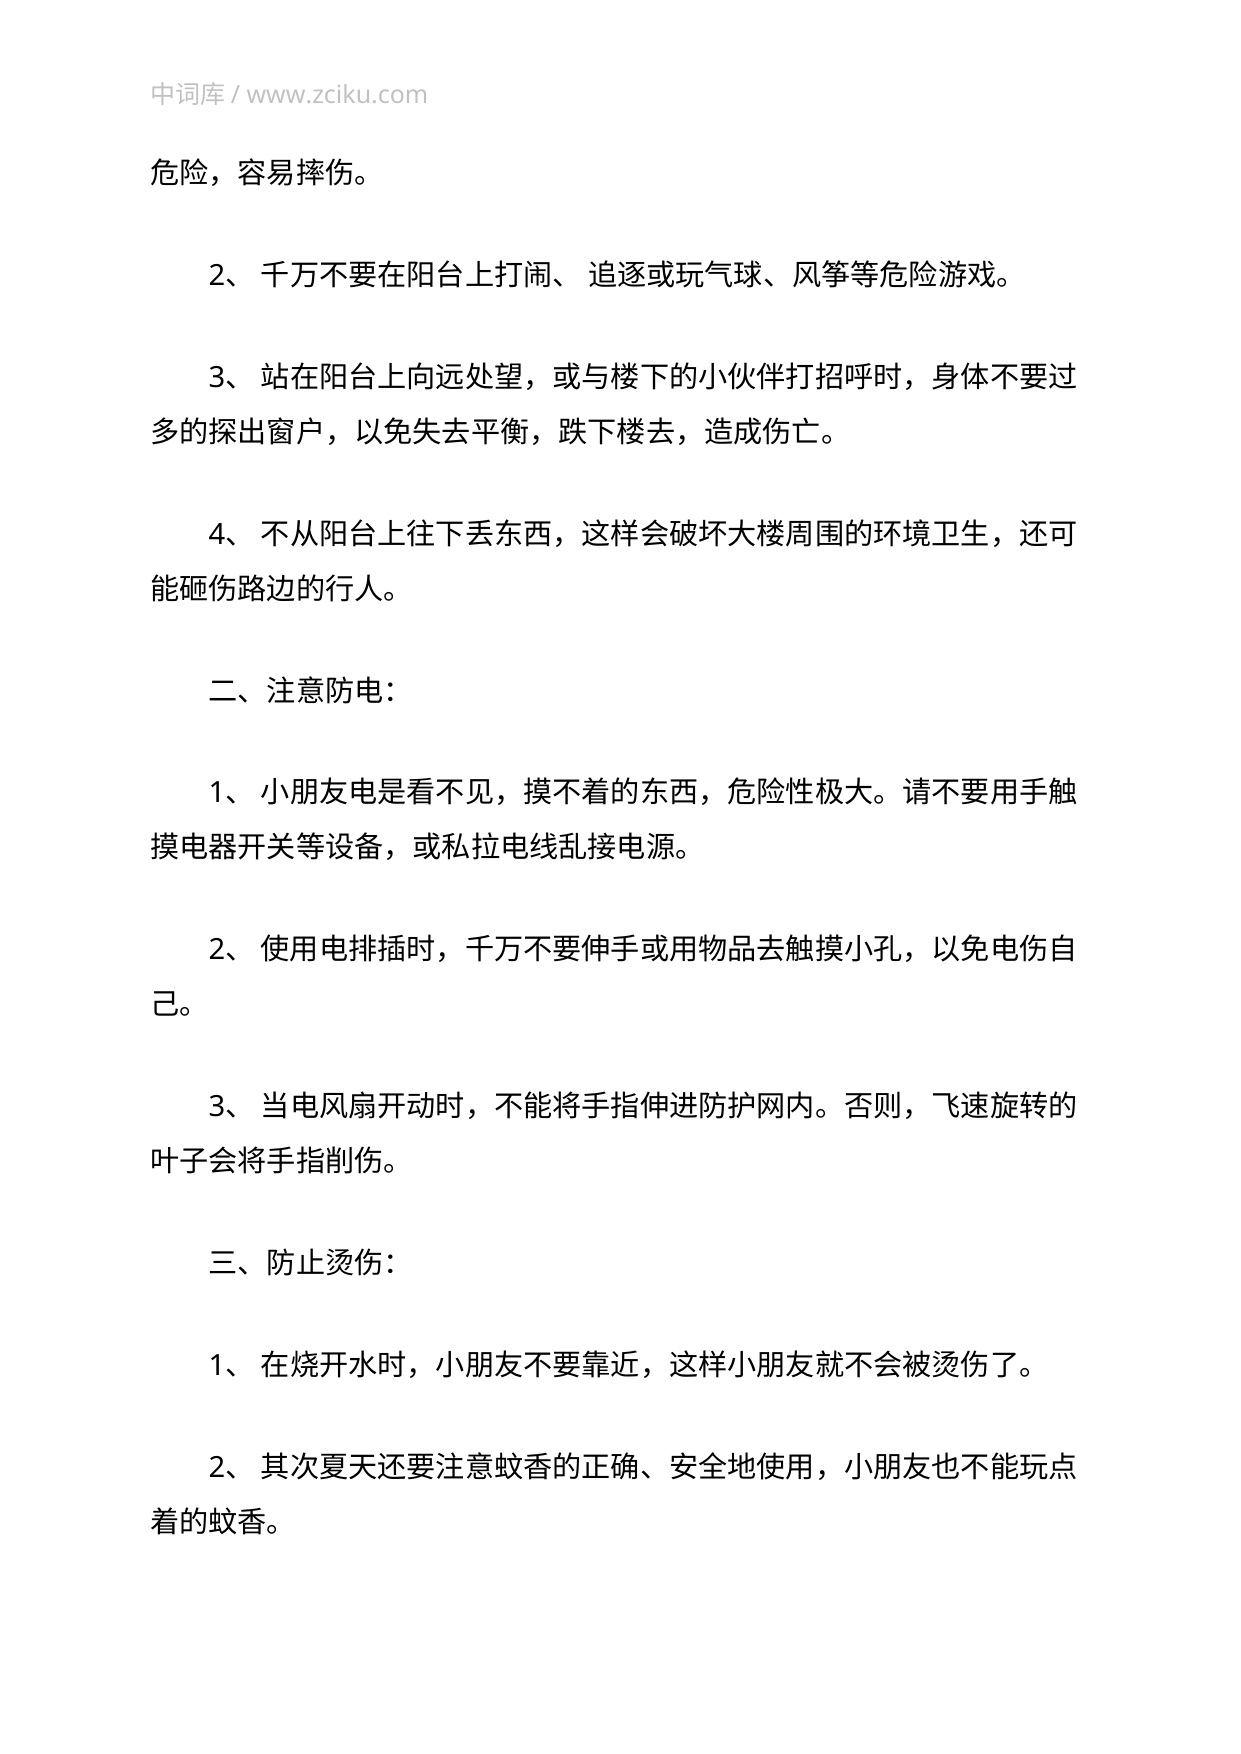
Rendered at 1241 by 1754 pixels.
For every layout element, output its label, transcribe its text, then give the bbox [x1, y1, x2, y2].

text 1、 在烧开水时，小朋友不要靠近，这样小朋友就不会被烫伤了。 [150, 1341, 1090, 1383]
text 2、 千万不要在阳台上打闹、 追逐或玩气球、风筝等危险游戏。 [150, 252, 1090, 294]
text 二、注意防电： [150, 667, 1090, 709]
text 3、 当电风扇开动时，不能将手指伸进防护网内。否则，飞速旋转的叶子会将手指削伤。 [150, 1083, 1090, 1180]
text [150, 150, 1090, 192]
text 三、防止烫伤： [150, 1239, 1090, 1282]
text 2、 其次夏天还要注意蚊香的正确、安全地使用，小朋友也不能玩点着的蚊香。 [150, 1443, 1090, 1540]
text 3、 站在阳台上向远处望，或与楼下的小伙伴打招呼时，身体不要过多的探出窗户，以免失去平衡，跌下楼去，造成伤亡。 [150, 354, 1090, 451]
text 1、 小朋友电是看不见，摸不着的东西，危险性极大。请不要用手触摸电器开关等设备，或私拉电线乱接电源。 [150, 769, 1090, 866]
text 4、 不从阳台上往下丢东西，这样会破坏大楼周围的环境卫生，还可能砸伤路边的行人。 [150, 511, 1090, 608]
text 2、 使用电排插时，千万不要伸手或用物品去触摸小孔，以免电伤自己。 [150, 926, 1090, 1023]
